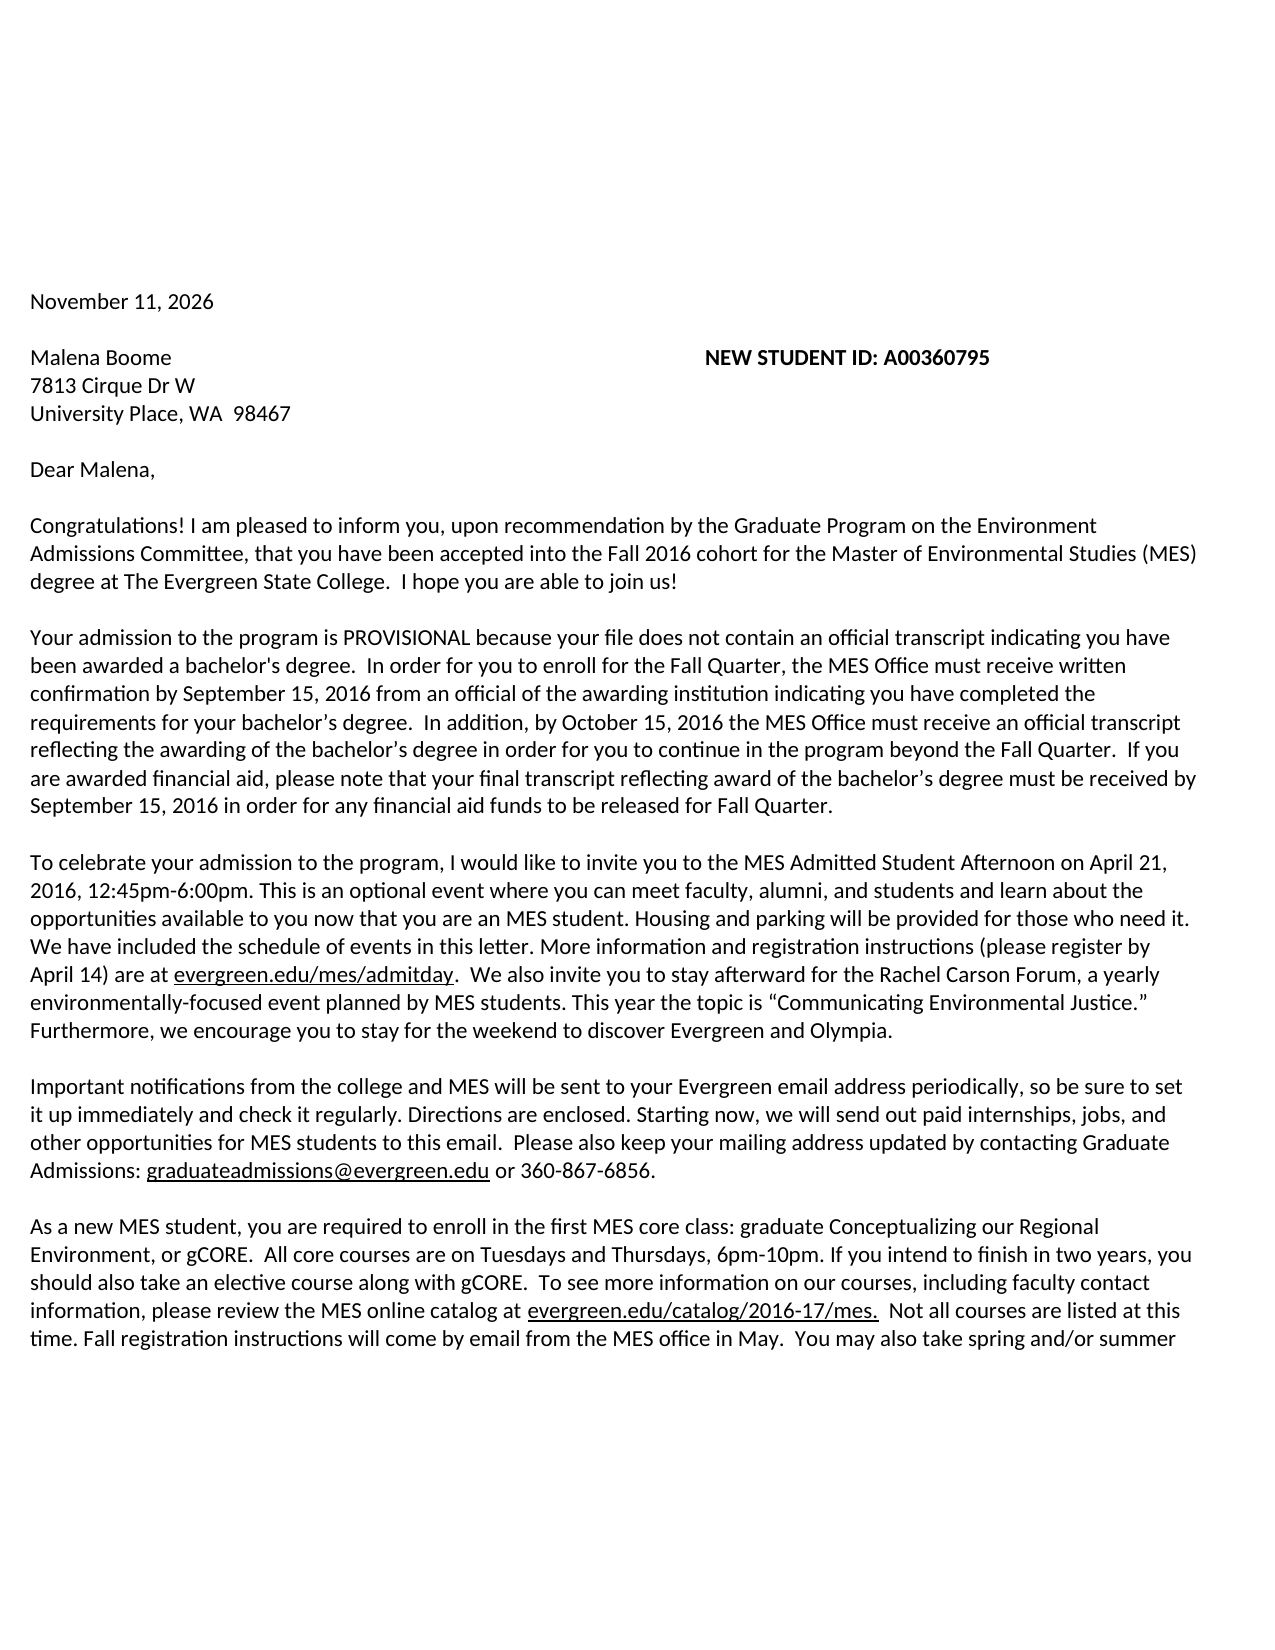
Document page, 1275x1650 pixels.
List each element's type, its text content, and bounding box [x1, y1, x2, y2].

text 7813 Cirque Dr W [30, 371, 1200, 399]
text Your admission to the program is PROVISIONAL because your file does not contain an official transcript indicating you have been awarded a bachelor's degree. In order for you to enroll for the Fall Quarter, the MES Office must receive written confirmation by September 15, 2016 from an official of the awarding institution indicating you have completed the requirements for your bachelor’s degree. In addition, by October 15, 2016 the MES Office must receive an official transcript reflecting the awarding of the bachelor’s degree in order for you to continue in the program beyond the Fall Quarter. If you are awarded financial aid, please note that your final transcript reflecting award of the bachelor’s degree must be received by September 15, 2016 in order for any financial aid funds to be released for Fall Quarter. [30, 623, 1200, 820]
text March 14, 2016 [30, 287, 1200, 315]
text To celebrate your admission to the program, I would like to invite you to the MES Admitted Student Afternoon on April 21, 2016, 12:45pm-6:00pm. This is an optional event where you can meet faculty, alumni, and students and learn about the opportunities available to you now that you are an MES student. Housing and parking will be provided for those who need it. We have included the schedule of events in this letter. More information and registration instructions (please register by April 14) are at evergreen.edu/mes/admitday. We also invite you to stay afterward for the Rachel Carson Forum, a yearly environmentally-focused event planned by MES students. This year the topic is “Communicating Environmental Justice.” Furthermore, we encourage you to stay for the weekend to discover Evergreen and Olympia. [30, 848, 1200, 1044]
text Congratulations! I am pleased to inform you, upon recommendation by the Graduate Program on the Environment Admissions Committee, that you have been accepted into the Fall 2016 cohort for the Master of Environmental Studies (MES) degree at The Evergreen State College. I hope you are able to join us! [30, 511, 1200, 596]
text Important notifications from the college and MES will be sent to your Evergreen email address periodically, so be sure to set it up immediately and check it regularly. Directions are enclosed. Starting now, we will send out paid internships, jobs, and other opportunities for MES students to this email. Please also keep your mailing address updated by contacting Graduate Admissions: graduateadmissions@evergreen.edu or 360-867-6856. [30, 1072, 1200, 1184]
text University Place, WA 98467 [30, 399, 1200, 427]
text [30, 1212, 1200, 1352]
text Malena Boome NEW STUDENT ID: A00360795 [30, 343, 1200, 371]
text Dear Malena, [30, 455, 1200, 483]
